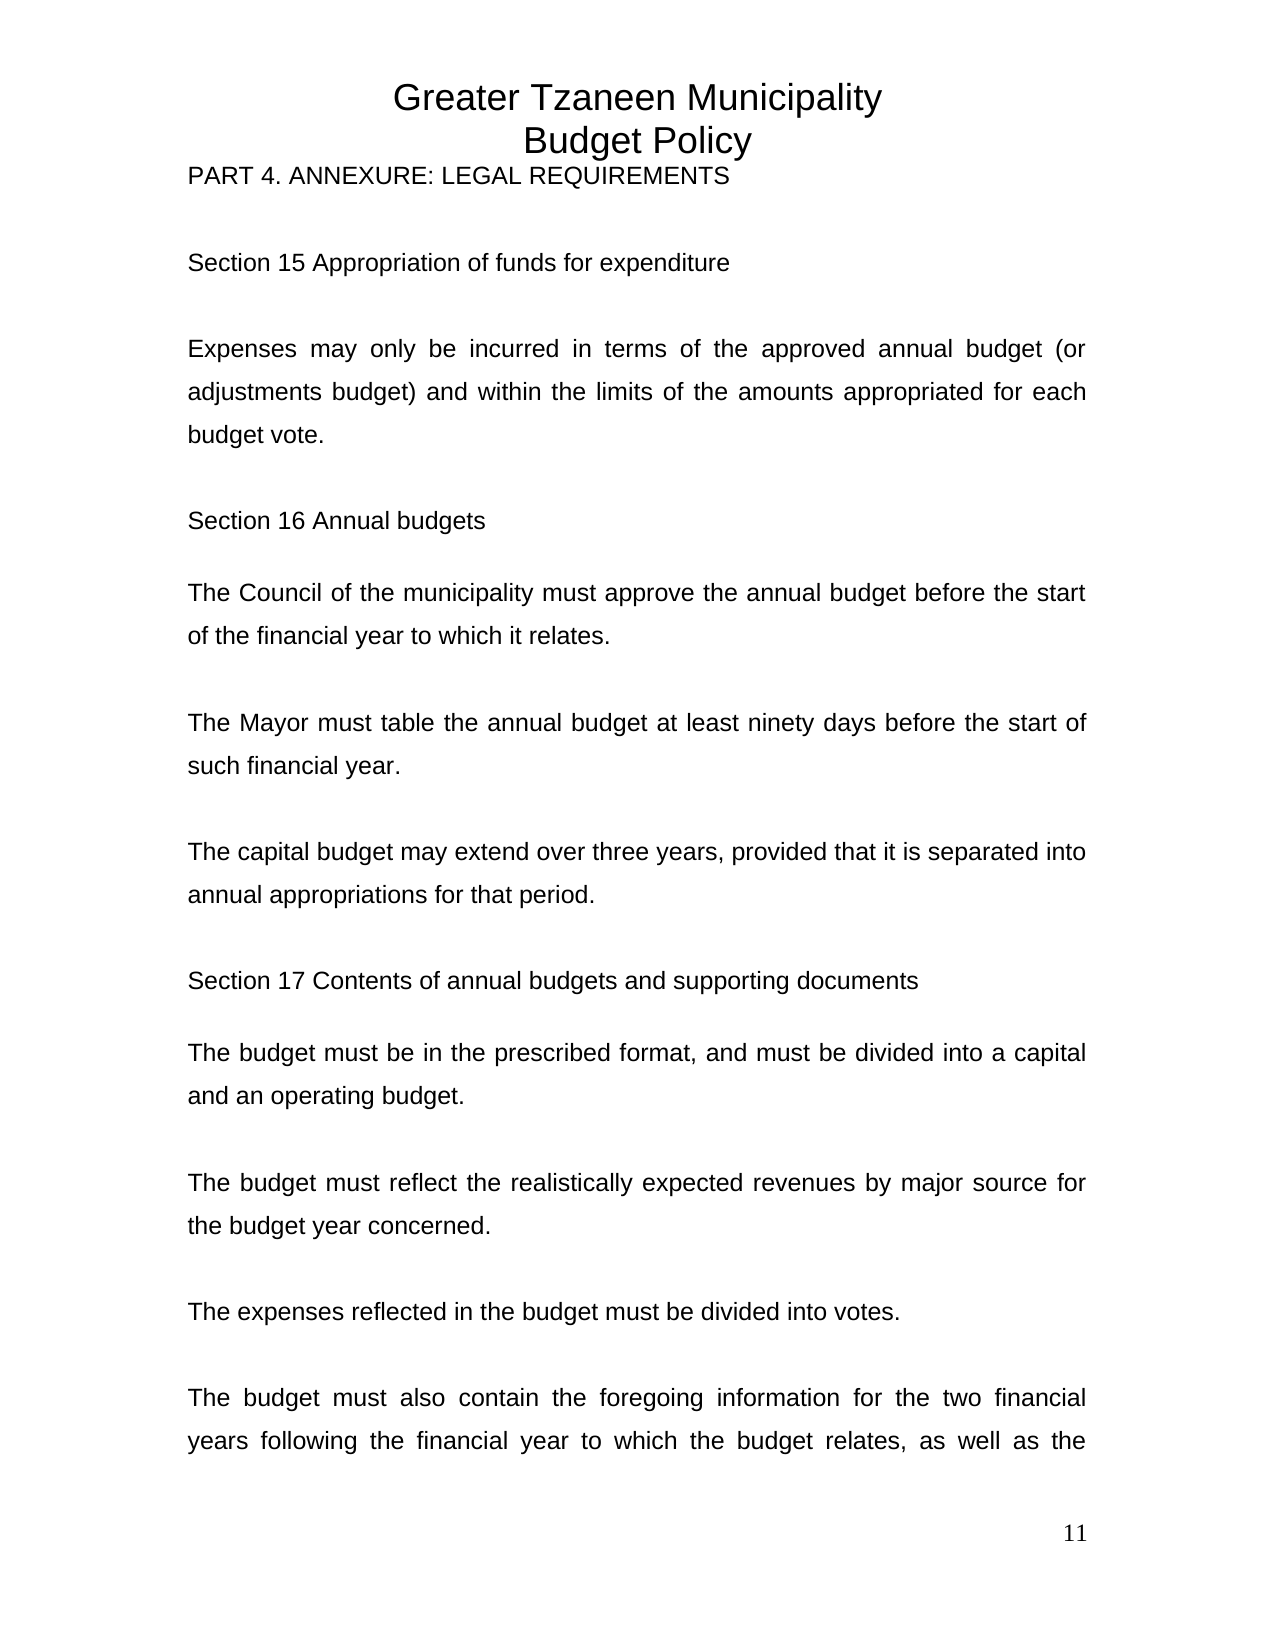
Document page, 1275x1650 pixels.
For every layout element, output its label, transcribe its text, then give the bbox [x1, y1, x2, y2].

text The Mayor must table the annual budget at least ninety days before the start of such financial year. [187, 707, 1088, 779]
text Section 15 Appropriation of funds for expenditure [187, 247, 1088, 276]
text The budget must be in the prescribed format, and must be divided into a capital and an operating budget. [187, 1038, 1088, 1110]
text The expenses reflected in the budget must be divided into votes. [187, 1297, 1088, 1326]
subtitle PART 4. ANNEXURE: LEGAL REQUIREMENTS [187, 161, 1088, 190]
text The capital budget may extend over three years, provided that it is separated into annual appropriations for that period. [187, 837, 1088, 909]
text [187, 1383, 1088, 1455]
text Section 17 Contents of annual budgets and supporting documents [187, 966, 1088, 995]
text Expenses may only be incurred in terms of the approved annual budget (or adjustments budget) and within the limits of the amounts appropriated for each budget vote. [187, 334, 1088, 449]
text The Council of the municipality must approve the annual budget before the start of the financial year to which it relates. [187, 578, 1088, 650]
text The budget must reflect the realistically expected revenues by major source for the budget year concerned. [187, 1167, 1088, 1239]
text Section 16 Annual budgets [187, 506, 1088, 535]
